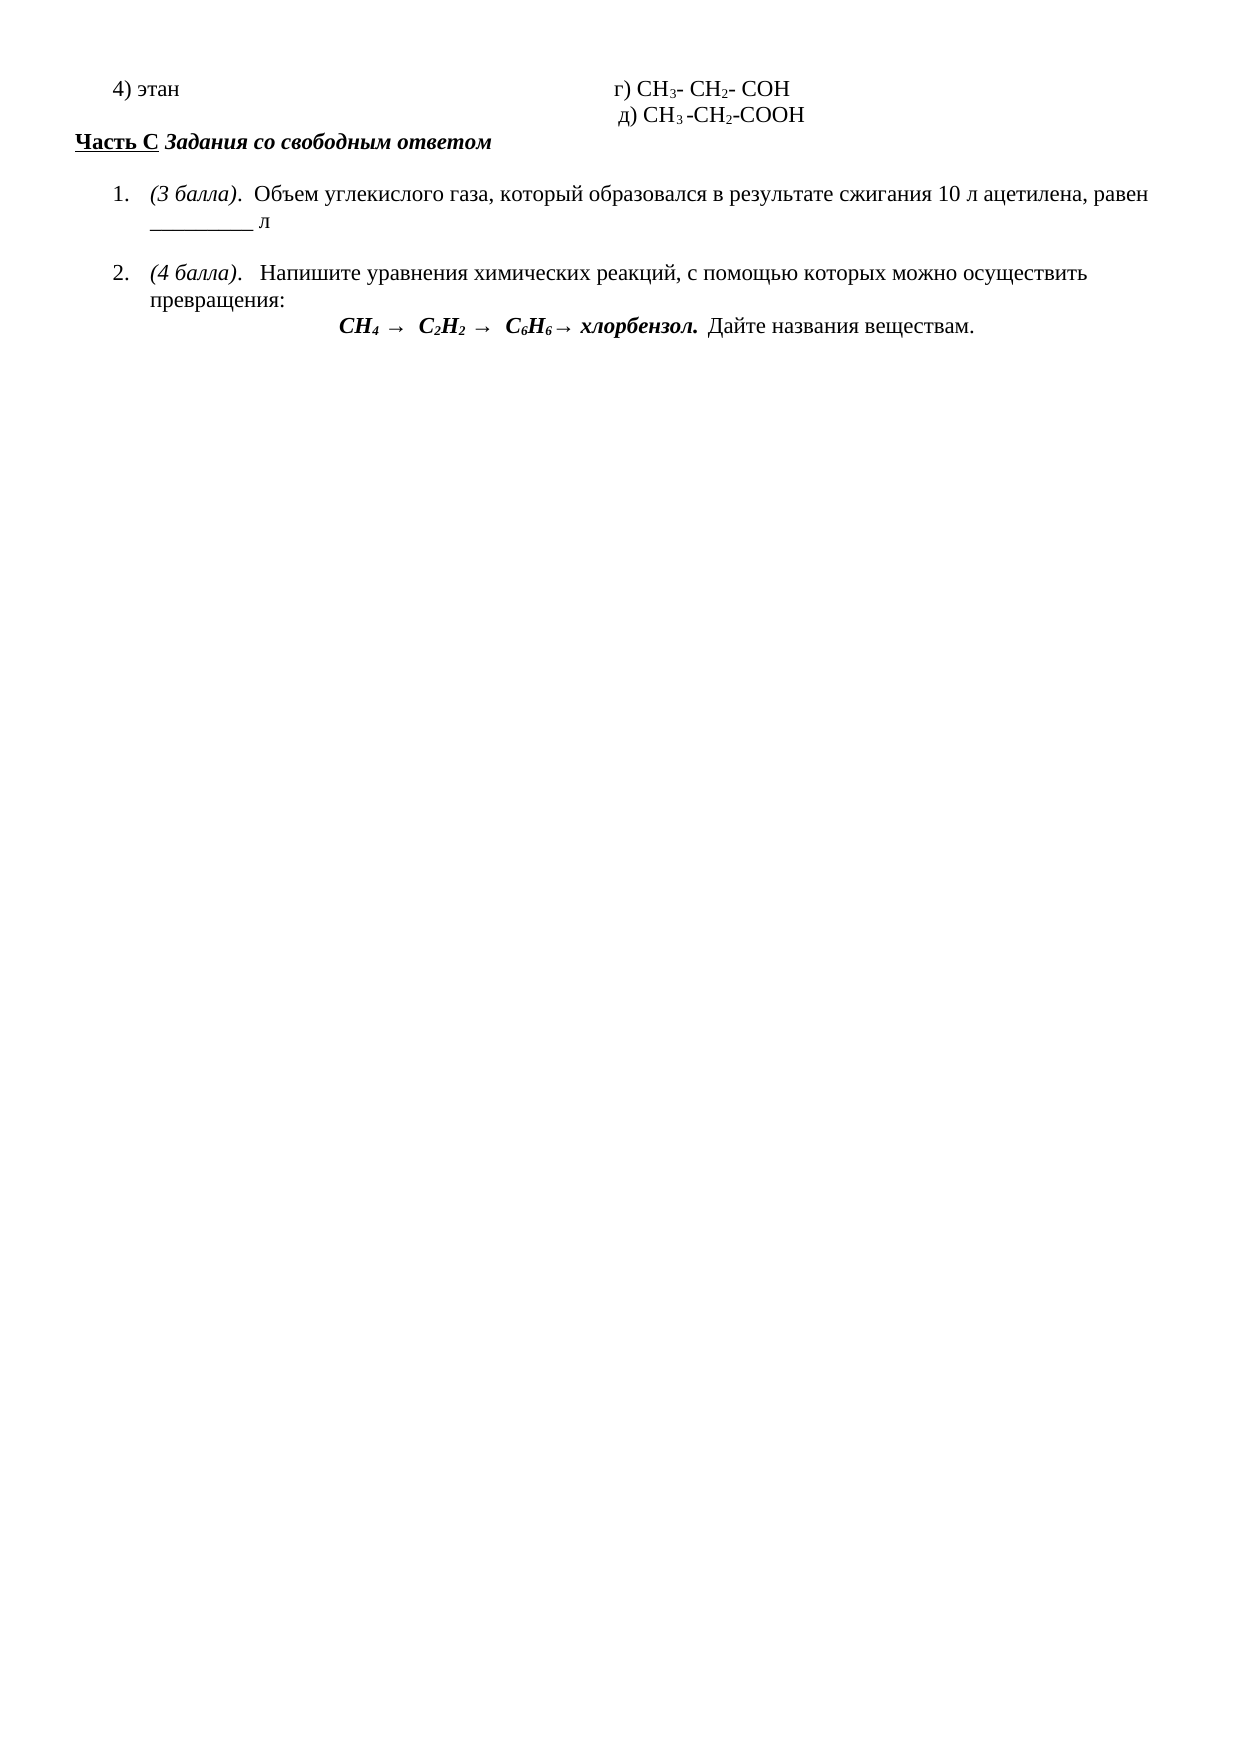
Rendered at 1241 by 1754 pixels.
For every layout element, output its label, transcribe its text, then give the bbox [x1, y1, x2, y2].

text Часть С Задания со свободным ответом [75, 128, 1165, 154]
text 4) этан г) СН3- СН2- СОН [112, 75, 1165, 101]
list (4 балла). Напишите уравнения химических реакций, с помощью которых можно осуществить превращения: [112, 259, 1165, 312]
text д) СН3 -СН2-СООН [75, 101, 1165, 128]
list (3 балла). Объем углекислого газа, который образовался в результате сжигания ацетилена, равен _________ л [112, 180, 1165, 233]
text СН4 → С2Н2 → С6Н6→ хлорбензол. Дайте названия веществам. [75, 312, 1165, 338]
